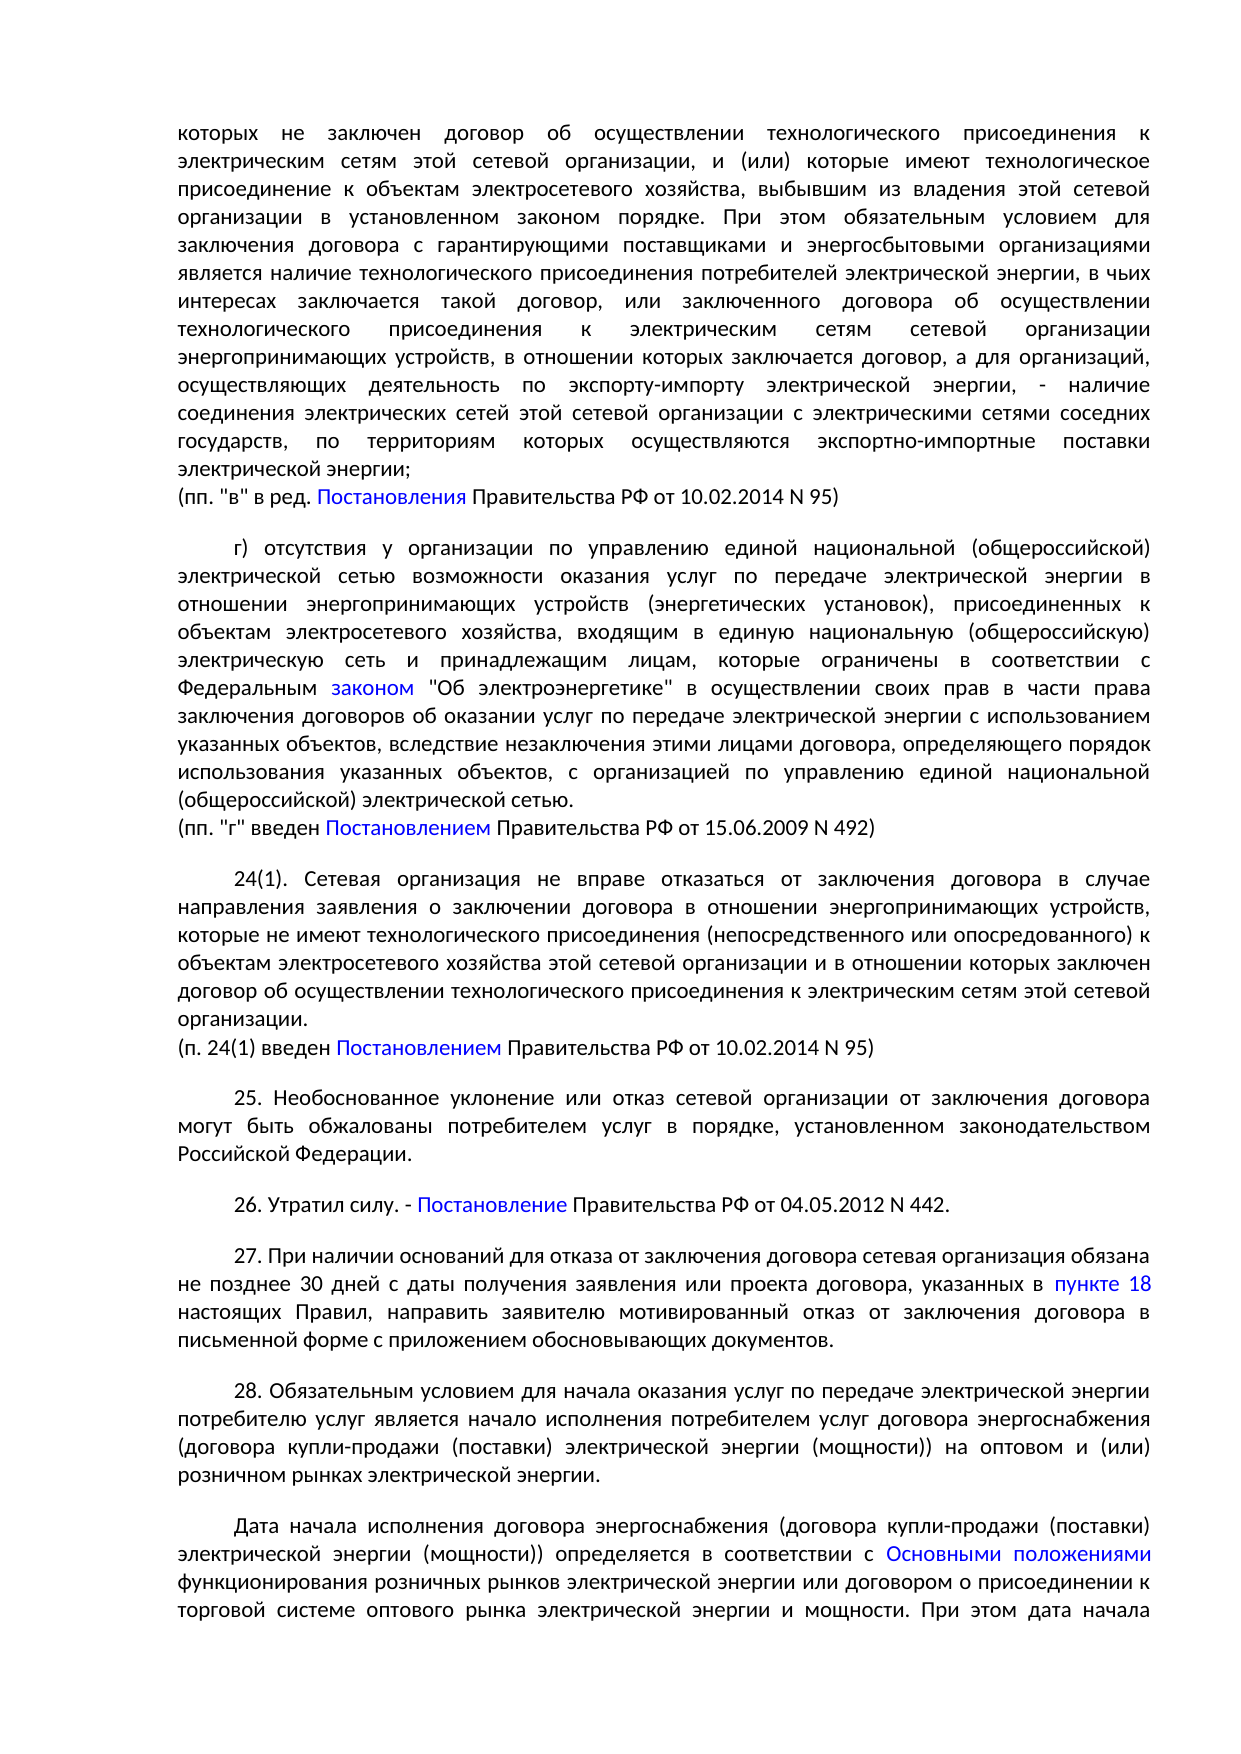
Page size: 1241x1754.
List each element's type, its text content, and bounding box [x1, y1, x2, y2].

text 28. Обязательным условием для начала оказания услуг по передаче электрической энергии потребителю услуг является начало исполнения потребителем услуг договора энергоснабжения (договора купли-продажи (поставки) электрической энергии (мощности)) на оптовом и (или) розничном рынках электрической энергии. [177, 1376, 1152, 1488]
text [177, 1511, 1152, 1623]
text (п. 24(1) введен Постановлением Правительства РФ от 10.02.2014 N 95) [177, 1033, 1152, 1061]
text г) отсутствия у организации по управлению единой национальной (общероссийской) электрической сетью возможности оказания услуг по передаче электрической энергии в отношении энергопринимающих устройств (энергетических установок), присоединенных к объектам электросетевого хозяйства, входящим в единую национальную (общероссийскую) электрическую сеть и принадлежащим лицам, которые ограничены в соответствии с Федеральным законом "Об электроэнергетике" в осуществлении своих прав в части права заключения договоров об оказании услуг по передаче электрической энергии с использованием указанных объектов, вследствие незаключения этими лицами договора, определяющего порядок использования указанных объектов, с организацией по управлению единой национальной (общероссийской) электрической сетью. [177, 533, 1152, 813]
text 25. Необоснованное уклонение или отказ сетевой организации от заключения договора могут быть обжалованы потребителем услуг в порядке, установленном законодательством Российской Федерации. [177, 1083, 1152, 1168]
text (пп. "г" введен Постановлением Правительства РФ от 15.06.2009 N 492) [177, 813, 1152, 842]
text (пп. "в" в ред. Постановления Правительства РФ от 10.02.2014 N 95) [177, 482, 1152, 510]
text 26. Утратил силу. - Постановление Правительства РФ от 04.05.2012 N 442. [177, 1191, 1152, 1218]
text 27. При наличии оснований для отказа от заключения договора сетевая организация обязана не позднее 30 дней с даты получения заявления или проекта договора, указанных в пункте 18 настоящих Правил, направить заявителю мотивированный отказ от заключения договора в письменной форме с приложением обосновывающих документов. [177, 1241, 1152, 1353]
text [177, 118, 1152, 482]
text 24(1). Сетевая организация не вправе отказаться от заключения договора в случае направления заявления о заключении договора в отношении энергопринимающих устройств, которые не имеют технологического присоединения (непосредственного или опосредованного) к объектам электросетевого хозяйства этой сетевой организации и в отношении которых заключен договор об осуществлении технологического присоединения к электрическим сетям этой сетевой организации. [177, 864, 1152, 1033]
